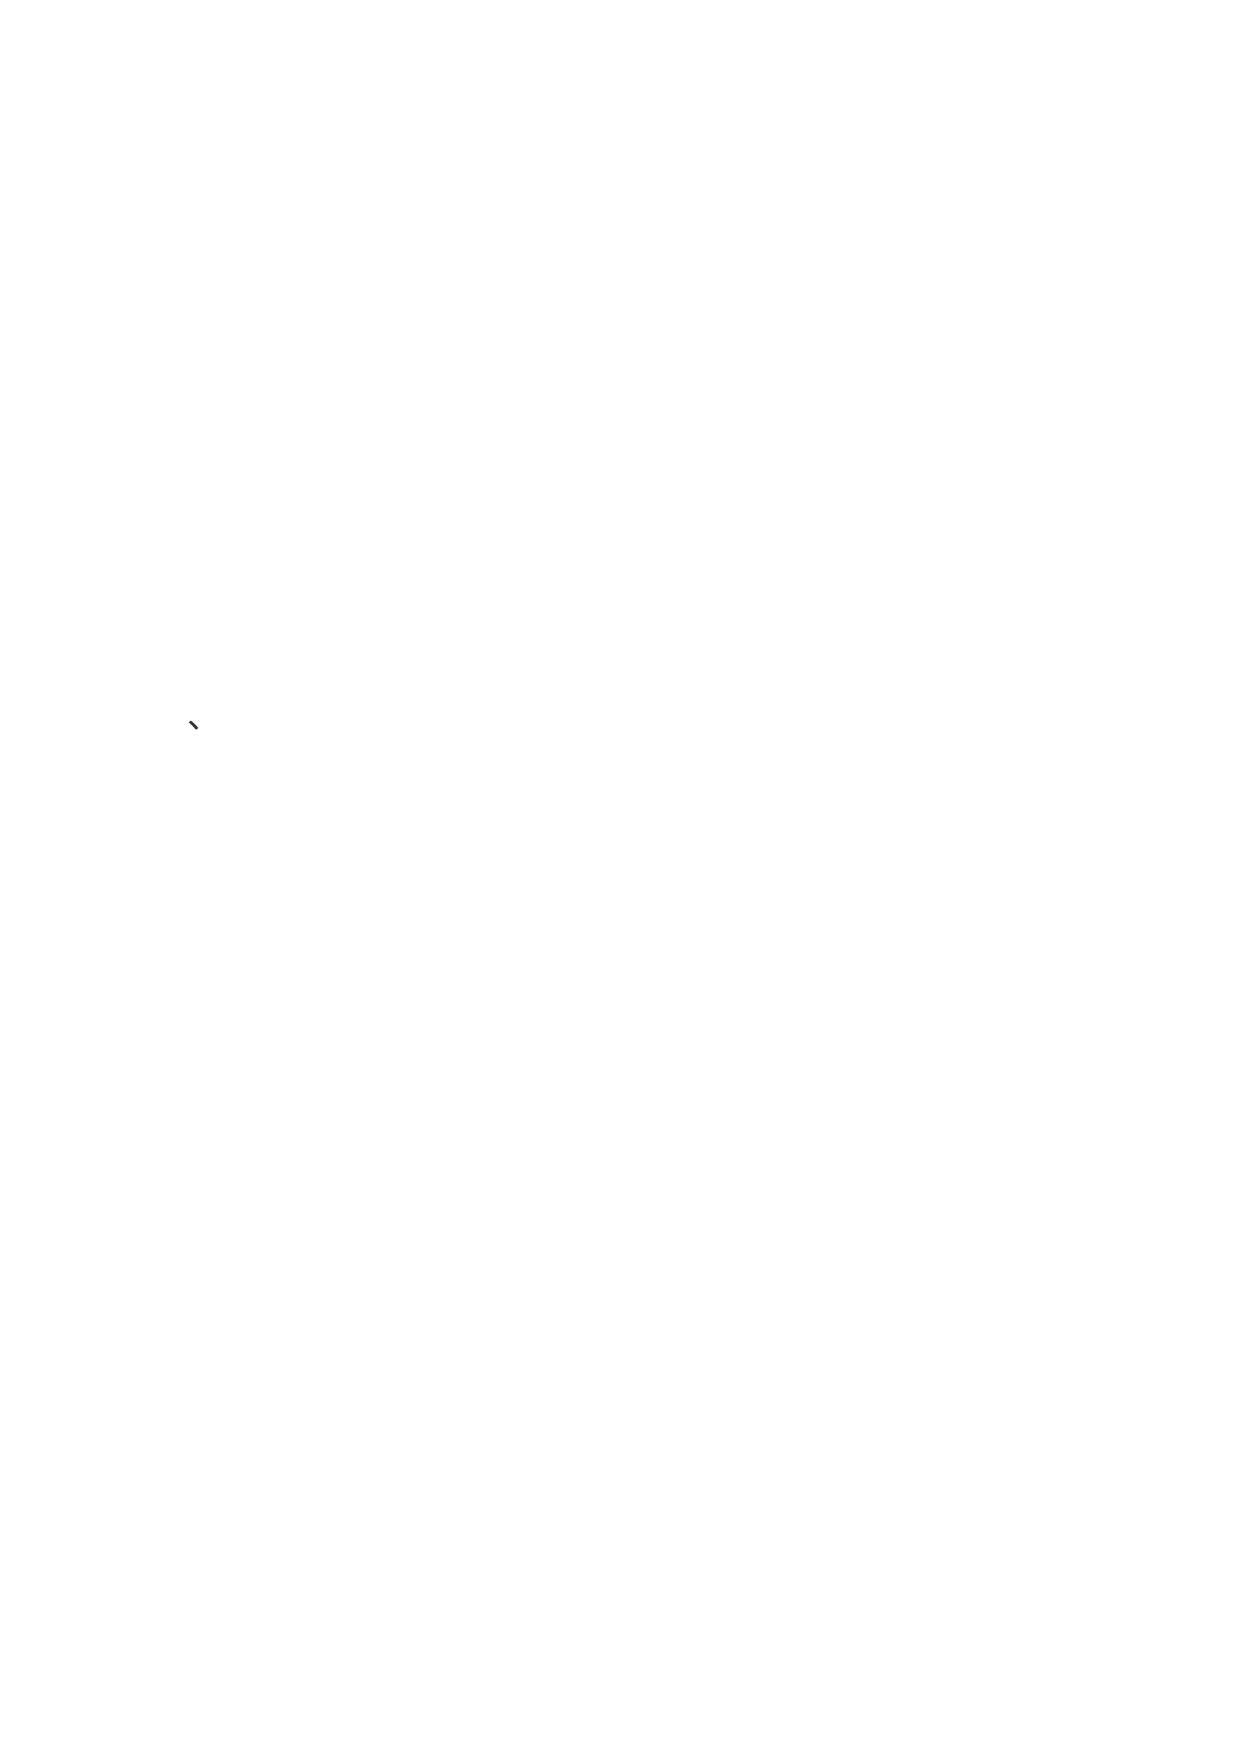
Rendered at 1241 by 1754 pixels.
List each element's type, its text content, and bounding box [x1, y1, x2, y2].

text 、 [187, 682, 1053, 747]
